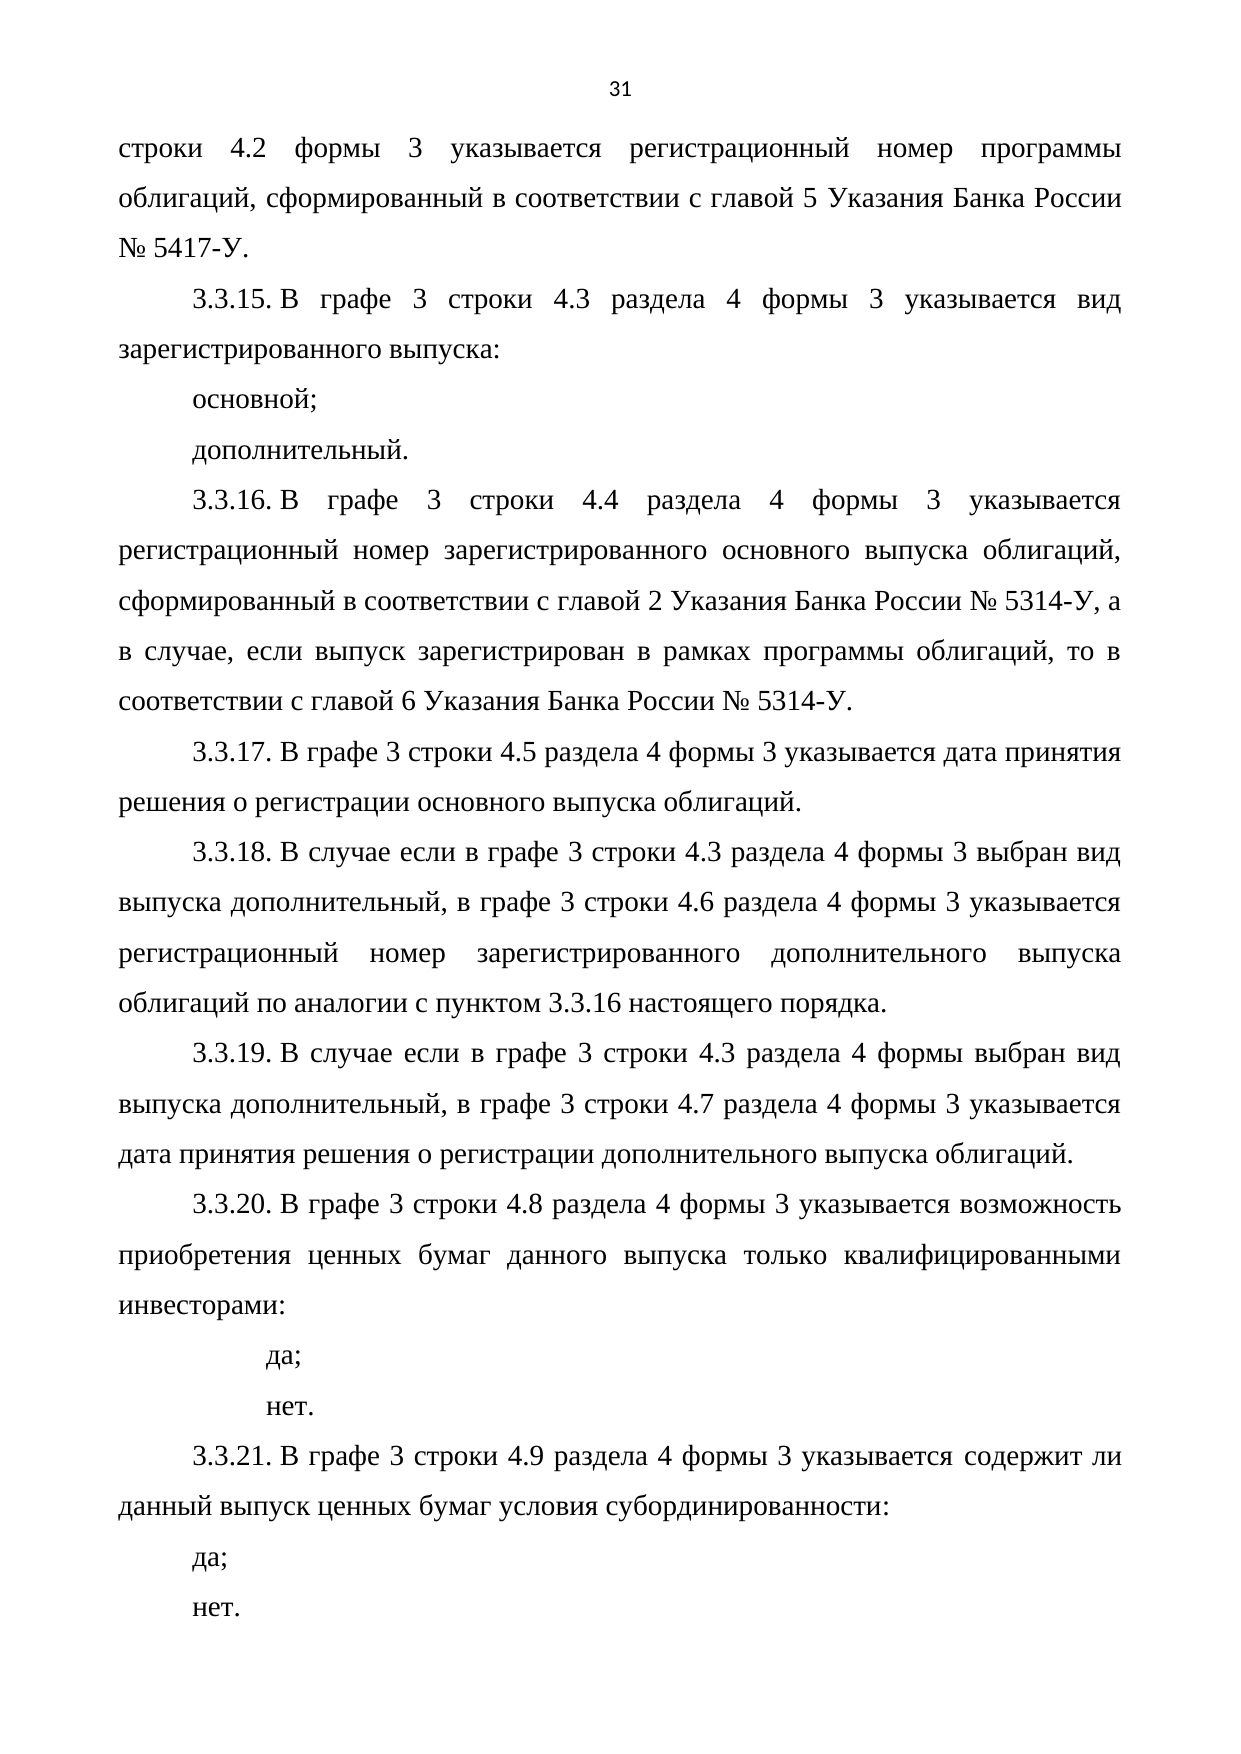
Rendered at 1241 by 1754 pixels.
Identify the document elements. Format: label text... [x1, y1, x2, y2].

list В случае если в графе 3 строки 4.3 раздела 4 формы выбран вид выпуска дополнительный, в графе 3 строки 4.7 раздела 4 формы 3 указывается дата принятия решения о регистрации дополнительного выпуска облигаций. [118, 1036, 1122, 1170]
text основной; [118, 381, 1122, 415]
list да; [118, 1539, 1122, 1572]
list В случае если в графе 3 строки 4.3 раздела 4 формы 3 выбран вид выпуска дополнительный, в графе 3 строки 4.6 раздела 4 формы 3 указывается регистрационный номер зарегистрированного дополнительного выпуска облигаций по аналогии с пунктом 3.3.16 настоящего порядка. [118, 834, 1122, 1019]
list нет. [192, 1388, 1122, 1421]
list В графе 3 строки 4.5 раздела 4 формы 3 указывается дата принятия решения о регистрации основного выпуска облигаций. [118, 734, 1122, 817]
list В графе 3 строки 4.8 раздела 4 формы 3 указывается возможность приобретения ценных бумаг данного выпуска только квалифицированными инвесторами: [118, 1186, 1122, 1321]
list да; [192, 1337, 1122, 1371]
list В графе 3 строки 4.4 раздела 4 формы 3 указывается регистрационный номер зарегистрированного основного выпуска облигаций, сформированный в соответствии с главой 2 Указания Банка России № 5314-У, а в случае, если выпуск зарегистрирован в рамках программы облигаций, то в соответствии с главой 6 Указания Банка России № 5314-У. [118, 482, 1122, 717]
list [118, 130, 1122, 264]
list В графе 3 строки 4.3 раздела 4 формы 3 указывается вид зарегистрированного выпуска: [118, 281, 1122, 365]
text дополнительный. [118, 432, 1122, 465]
list нет. [118, 1589, 1122, 1622]
list В графе 3 строки 4.9 раздела 4 формы 3 указывается содержит ли данный выпуск ценных бумаг условия субординированности: [118, 1438, 1122, 1522]
